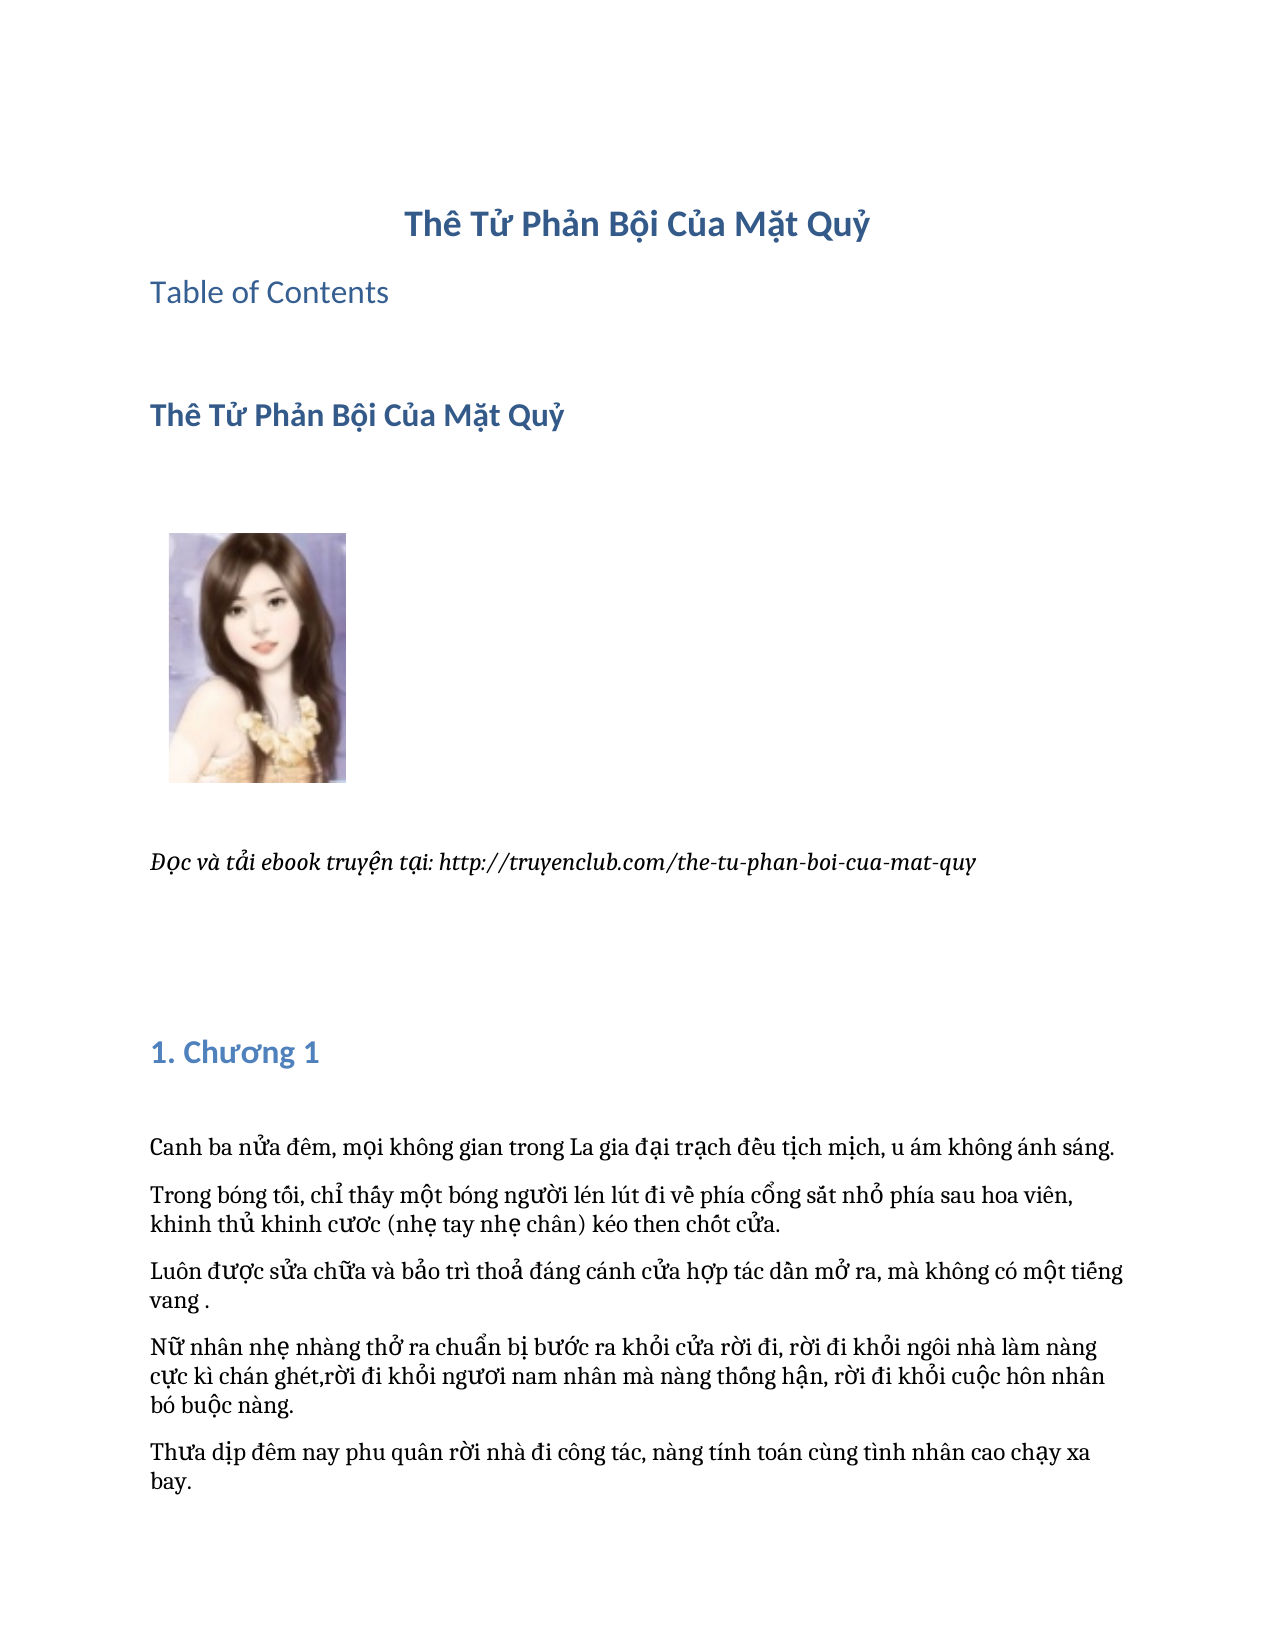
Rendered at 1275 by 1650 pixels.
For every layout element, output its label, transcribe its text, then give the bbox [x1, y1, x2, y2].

title Thê Tử Phản Bội Của Mặt Quỷ [150, 200, 1125, 246]
text Nữ nhân nhẹ nhàng thở ra chuẩn bị bước ra khỏi cửa rời đi, rời đi khỏi ngôi nhà làm nàng cực kì chán ghét,rời đi khỏi ngươi nam nhân mà nàng thống hận, rời đi khỏi cuộc hôn nhân bó buộc nàng. [150, 1333, 1125, 1419]
text Luôn được sửa chữa và bảo trì thoả đáng cánh cửa hợp tác dần mở ra, mà không có một tiếng vang . [150, 1257, 1125, 1314]
text Đọc và tải ebook truyện tại: http://truyenclub.com/the-tu-phan-boi-cua-mat-quy [150, 791, 1125, 906]
picture [168, 533, 346, 783]
table_header [139, 529, 1275, 787]
subtitle Thê Tử Phản Bội Của Mặt Quỷ [150, 393, 1125, 434]
text Trong bóng tối, chỉ thấy một bóng người lén lút đi về phía cổng sắt nhỏ phía sau hoa viên, khinh thủ khinh cươc (nhẹ tay nhẹ chân) kéo then chốt cửa. [150, 1181, 1125, 1238]
text Canh ba nửa đêm, mọi không gian trong La gia đại trạch đều tịch mịch, u ám không ánh sáng. [150, 1076, 1125, 1162]
text Thưa dịp đêm nay phu quân rời nhà đi công tác, nàng tính toán cùng tình nhân cao chạy xa bay. [150, 1438, 1125, 1496]
subtitle 1. Chương 1 [150, 1031, 1125, 1072]
